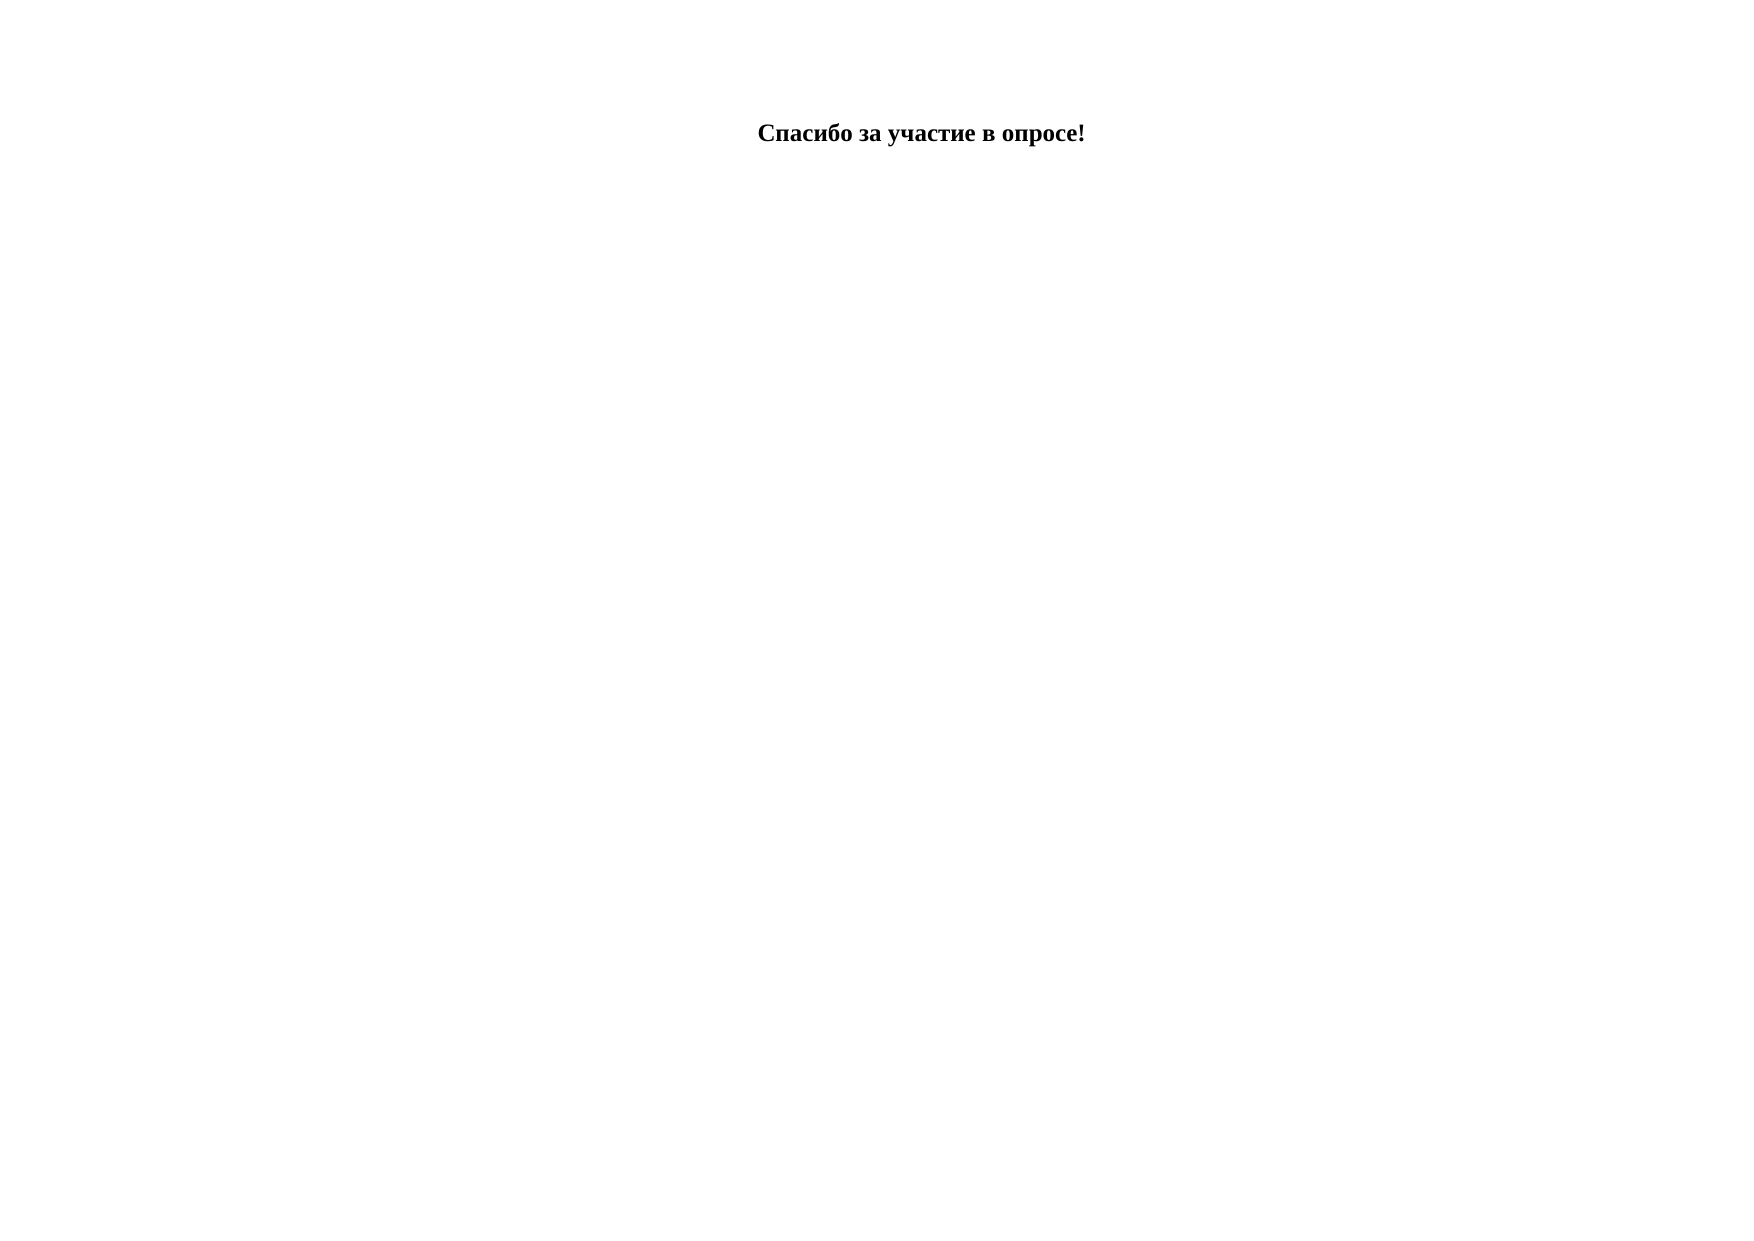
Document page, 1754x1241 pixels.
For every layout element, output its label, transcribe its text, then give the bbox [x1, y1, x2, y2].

text Спасибо за участие в опросе! [177, 118, 1665, 147]
